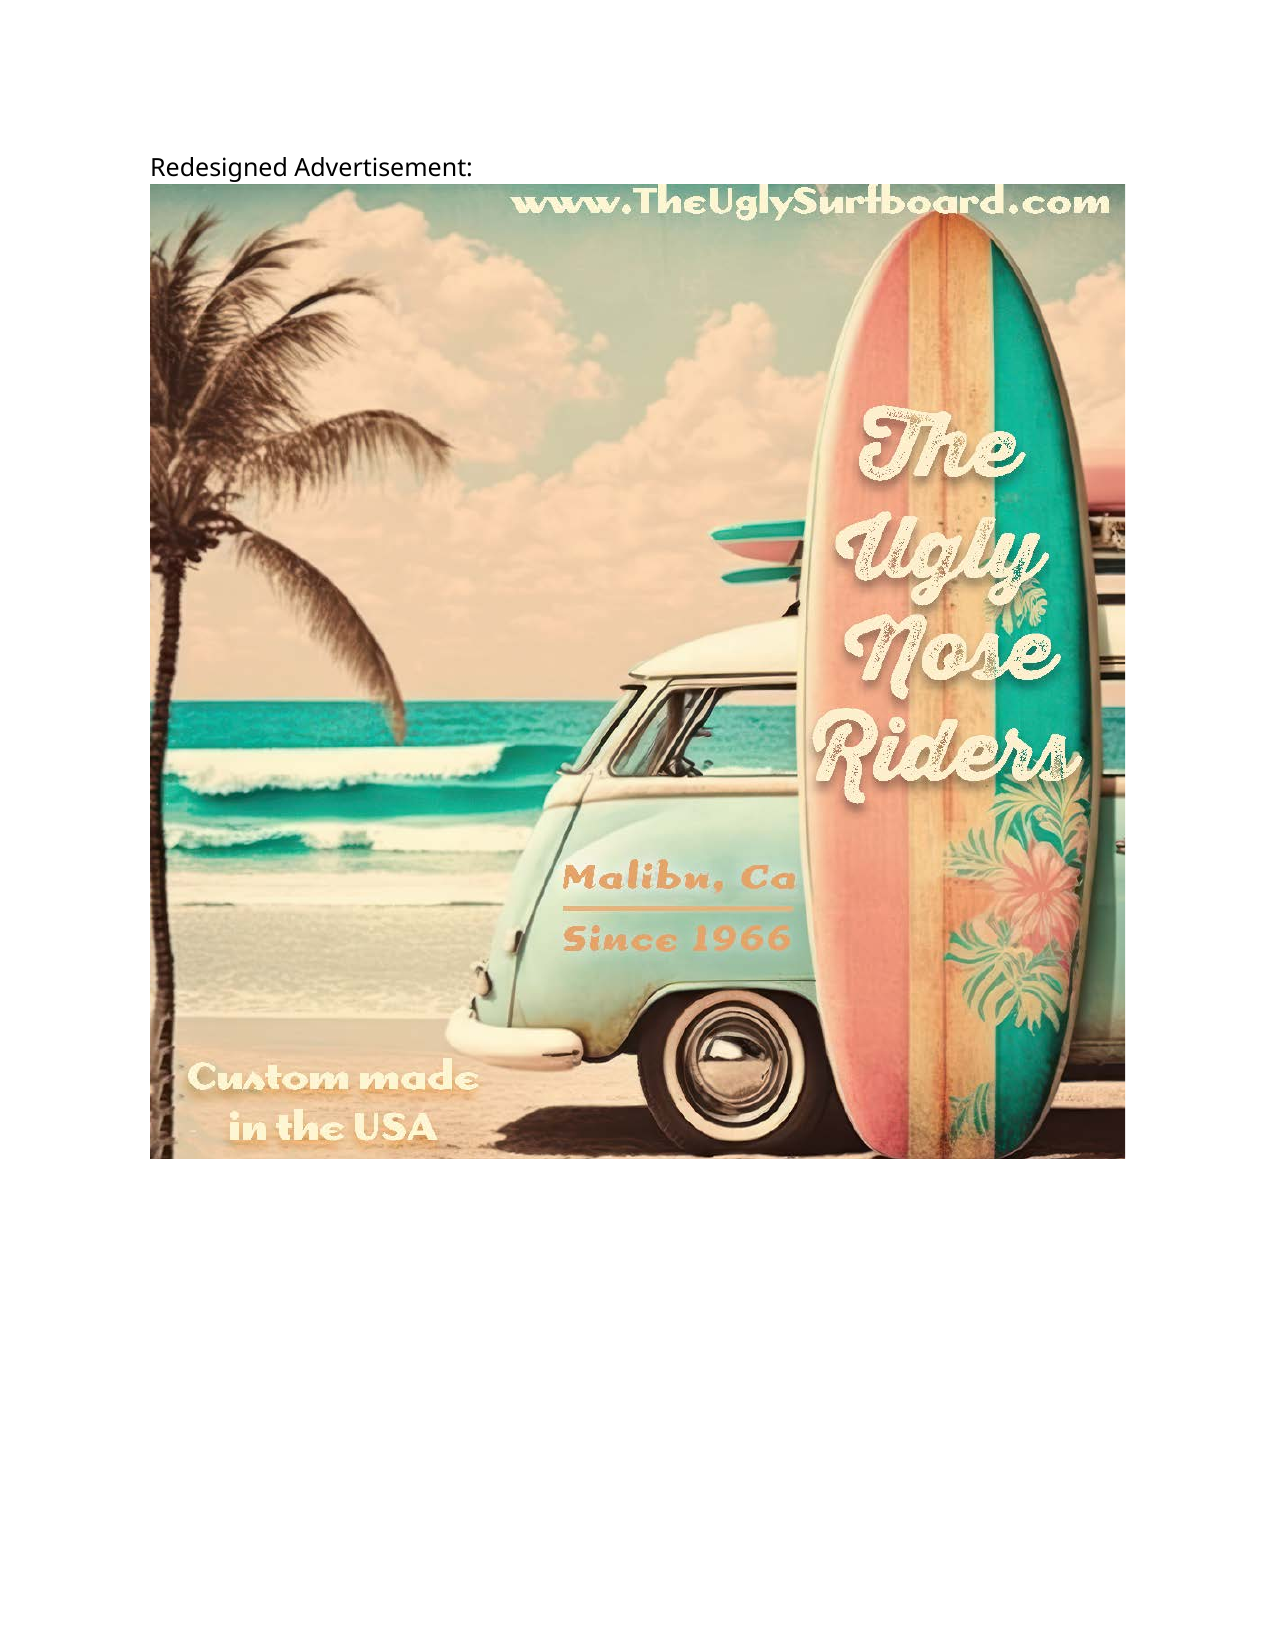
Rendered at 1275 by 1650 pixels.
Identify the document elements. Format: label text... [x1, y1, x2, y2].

picture [150, 184, 1125, 1159]
text Redesigned Advertisement: [150, 150, 1125, 184]
